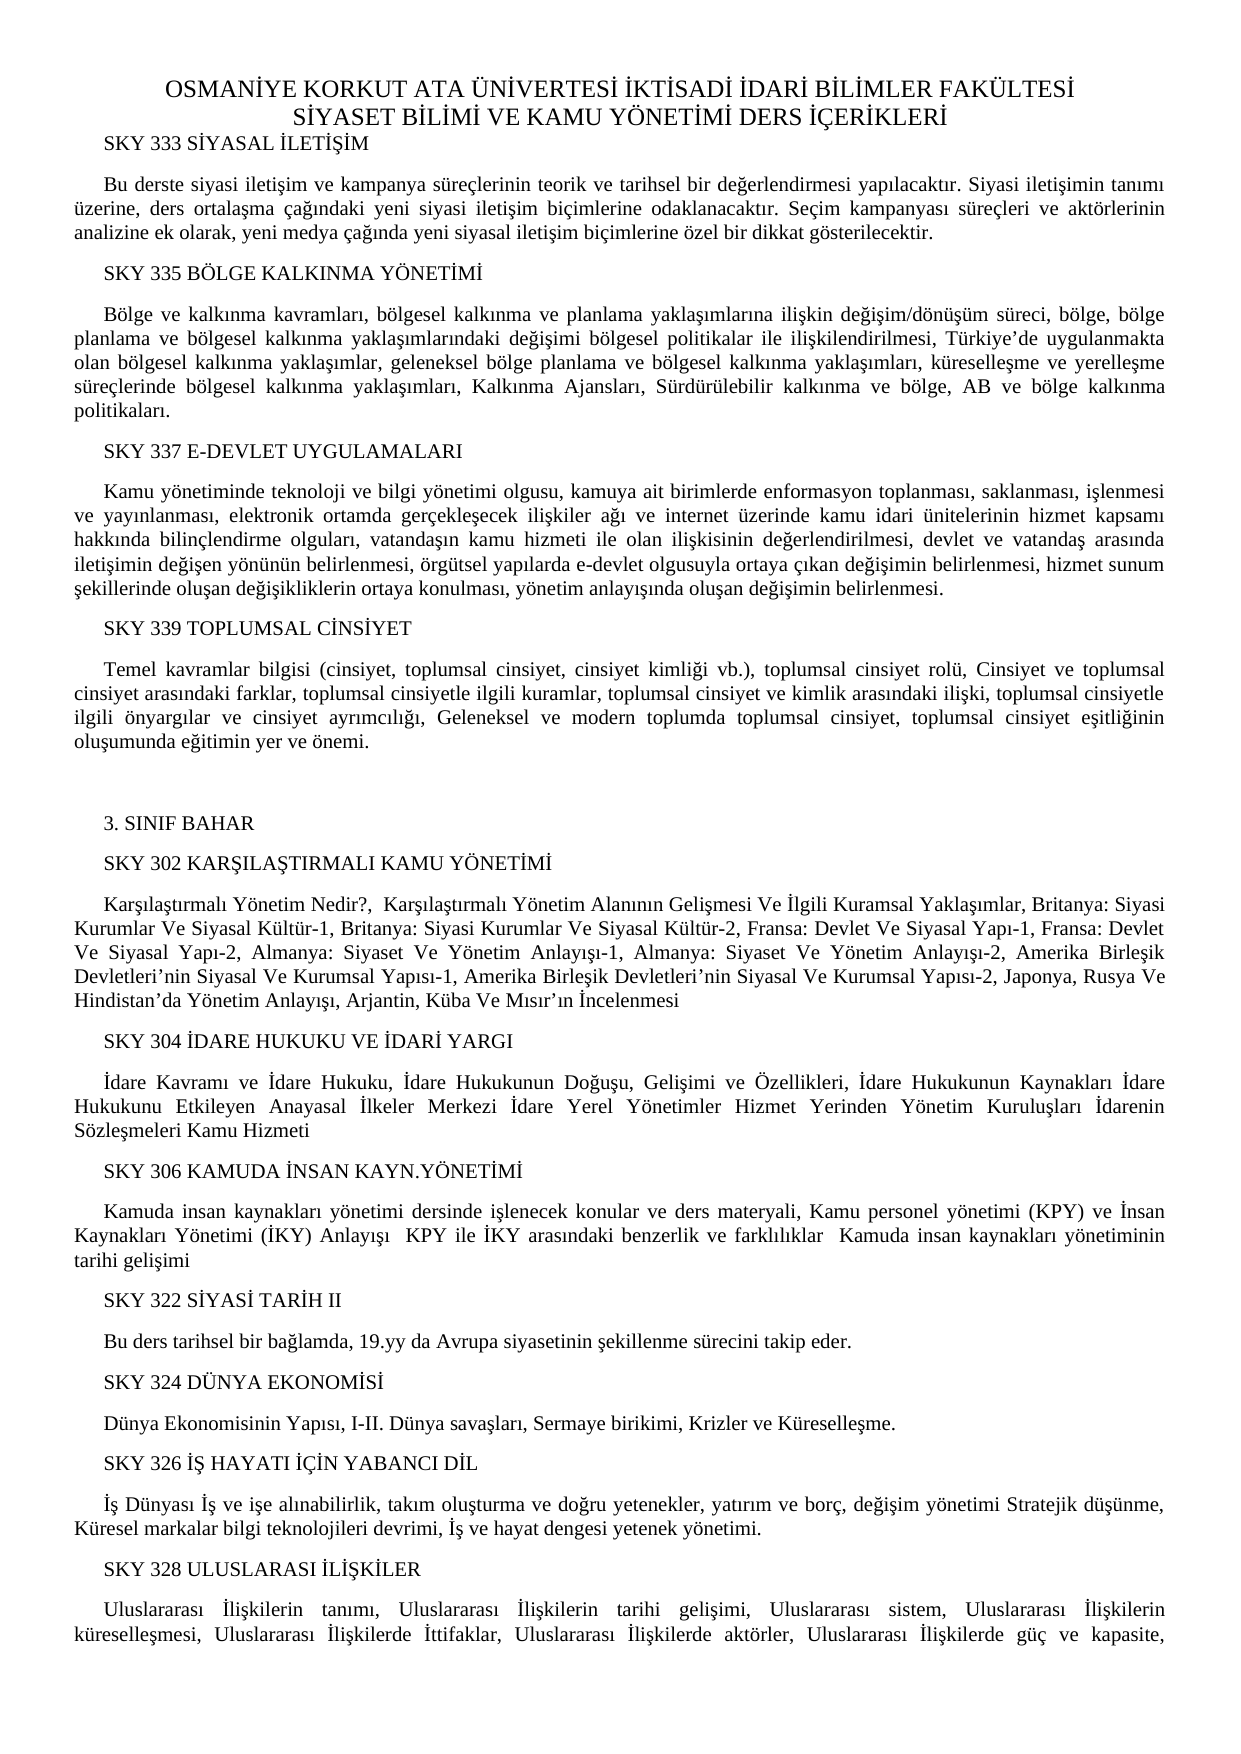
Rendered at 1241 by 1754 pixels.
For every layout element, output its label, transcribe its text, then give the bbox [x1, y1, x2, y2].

text SKY 304 İDARE HUKUKU VE İDARİ YARGI [74, 1029, 1167, 1053]
text SKY 328 ULUSLARASI İLİŞKİLER [74, 1557, 1167, 1581]
text Kamuda insan kaynakları yönetimi dersinde işlenecek konular ve ders materyali, Kamu personel yönetimi (KPY) ve İnsan Kaynakları Yönetimi (İKY) Anlayışı KPY ile İKY arasındaki benzerlik ve farklılıklar Kamuda insan kaynakları yönetiminin tarihi gelişimi [74, 1199, 1167, 1272]
text SKY 335 BÖLGE KALKINMA YÖNETİMİ [74, 261, 1167, 285]
text Bölge ve kalkınma kavramları, bölgesel kalkınma ve planlama yaklaşımlarına ilişkin değişim/dönüşüm süreci, bölge, bölge planlama ve bölgesel kalkınma yaklaşımlarındaki değişimi bölgesel politikalar ile ilişkilendirilmesi, Türkiye’de uygulanmakta olan bölgesel kalkınma yaklaşımlar, geleneksel bölge planlama ve bölgesel kalkınma yaklaşımları, küreselleşme ve yerelleşme süreçlerinde bölgesel kalkınma yaklaşımları, Kalkınma Ajansları, Sürdürülebilir kalkınma ve bölge, AB ve bölge kalkınma politikaları. [74, 302, 1167, 422]
text SKY 333 SİYASAL İLETİŞİM [74, 131, 1167, 155]
text SKY 322 SİYASİ TARİH II [74, 1288, 1167, 1312]
text Temel kavramlar bilgisi (cinsiyet, toplumsal cinsiyet, cinsiyet kimliği vb.), toplumsal cinsiyet rolü, Cinsiyet ve toplumsal cinsiyet arasındaki farklar, toplumsal cinsiyetle ilgili kuramlar, toplumsal cinsiyet ve kimlik arasındaki ilişki, toplumsal cinsiyetle ilgili önyargılar ve cinsiyet ayrımcılığı, Geleneksel ve modern toplumda toplumsal cinsiyet, toplumsal cinsiyet eşitliğinin oluşumunda eğitimin yer ve önemi. [74, 657, 1167, 753]
text Bu ders tarihsel bir bağlamda, 19.yy da Avrupa siyasetinin şekillenme sürecini takip eder. [74, 1329, 1167, 1353]
text SKY 339 TOPLUMSAL CİNSİYET [74, 616, 1167, 640]
text SKY 302 KARŞILAŞTIRMALI KAMU YÖNETİMİ [74, 851, 1167, 875]
text Bu derste siyasi iletişim ve kampanya süreçlerinin teorik ve tarihsel bir değerlendirmesi yapılacaktır. Siyasi iletişimin tanımı üzerine, ders ortalaşma çağındaki yeni siyasi iletişim biçimlerine odaklanacaktır. Seçim kampanyası süreçleri ve aktörlerinin analizine ek olarak, yeni medya çağında yeni siyasal iletişim biçimlerine özel bir dikkat gösterilecektir. [74, 172, 1167, 244]
text Karşılaştırmalı Yönetim Nedir?, Karşılaştırmalı Yönetim Alanının Gelişmesi Ve İlgili Kuramsal Yaklaşımlar, Britanya: Siyasi Kurumlar Ve Siyasal Kültür-1, Britanya: Siyasi Kurumlar Ve Siyasal Kültür-2, Fransa: Devlet Ve Siyasal Yapı-1, Fransa: Devlet Ve Siyasal Yapı-2, Almanya: Siyaset Ve Yönetim Anlayışı-1, Almanya: Siyaset Ve Yönetim Anlayışı-2, Amerika Birleşik Devletleri’nin Siyasal Ve Kurumsal Yapısı-1, Amerika Birleşik Devletleri’nin Siyasal Ve Kurumsal Yapısı-2, Japonya, Rusya Ve Hindistan’da Yönetim Anlayışı, Arjantin, Küba Ve Mısır’ın İncelenmesi [74, 892, 1167, 1012]
text SKY 326 İŞ HAYATI İÇİN YABANCI DİL [74, 1451, 1167, 1475]
text İş Dünyası İş ve işe alınabilirlik, takım oluşturma ve doğru yetenekler, yatırım ve borç, değişim yönetimi Stratejik düşünme, Küresel markalar bilgi teknolojileri devrimi, İş ve hayat dengesi yetenek yönetimi. [74, 1492, 1167, 1540]
text SKY 324 DÜNYA EKONOMİSİ [74, 1370, 1167, 1394]
text 3. SINIF BAHAR [74, 811, 1167, 835]
text SKY 306 KAMUDA İNSAN KAYN.YÖNETİMİ [74, 1159, 1167, 1183]
text SKY 337 E-DEVLET UYGULAMALARI [74, 438, 1167, 463]
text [74, 1597, 1167, 1646]
text Dünya Ekonomisinin Yapısı, I-II. Dünya savaşları, Sermaye birikimi, Krizler ve Küreselleşme. [74, 1410, 1167, 1434]
text İdare Kavramı ve İdare Hukuku, İdare Hukukunun Doğuşu, Gelişimi ve Özellikleri, İdare Hukukunun Kaynakları İdare Hukukunu Etkileyen Anayasal İlkeler Merkezi İdare Yerel Yönetimler Hizmet Yerinden Yönetim Kuruluşları İdarenin Sözleşmeleri Kamu Hizmeti [74, 1070, 1167, 1142]
text Kamu yönetiminde teknoloji ve bilgi yönetimi olgusu, kamuya ait birimlerde enformasyon toplanması, saklanması, işlenmesi ve yayınlanması, elektronik ortamda gerçekleşecek ilişkiler ağı ve internet üzerinde kamu idari ünitelerinin hizmet kapsamı hakkında bilinçlendirme olguları, vatandaşın kamu hizmeti ile olan ilişkisinin değerlendirilmesi, devlet ve vatandaş arasında iletişimin değişen yönünün belirlenmesi, örgütsel yapılarda e-devlet olgusuyla ortaya çıkan değişimin belirlenmesi, hizmet sunum şekillerinde oluşan değişikliklerin ortaya konulması, yönetim anlayışında oluşan değişimin belirlenmesi. [74, 479, 1167, 599]
